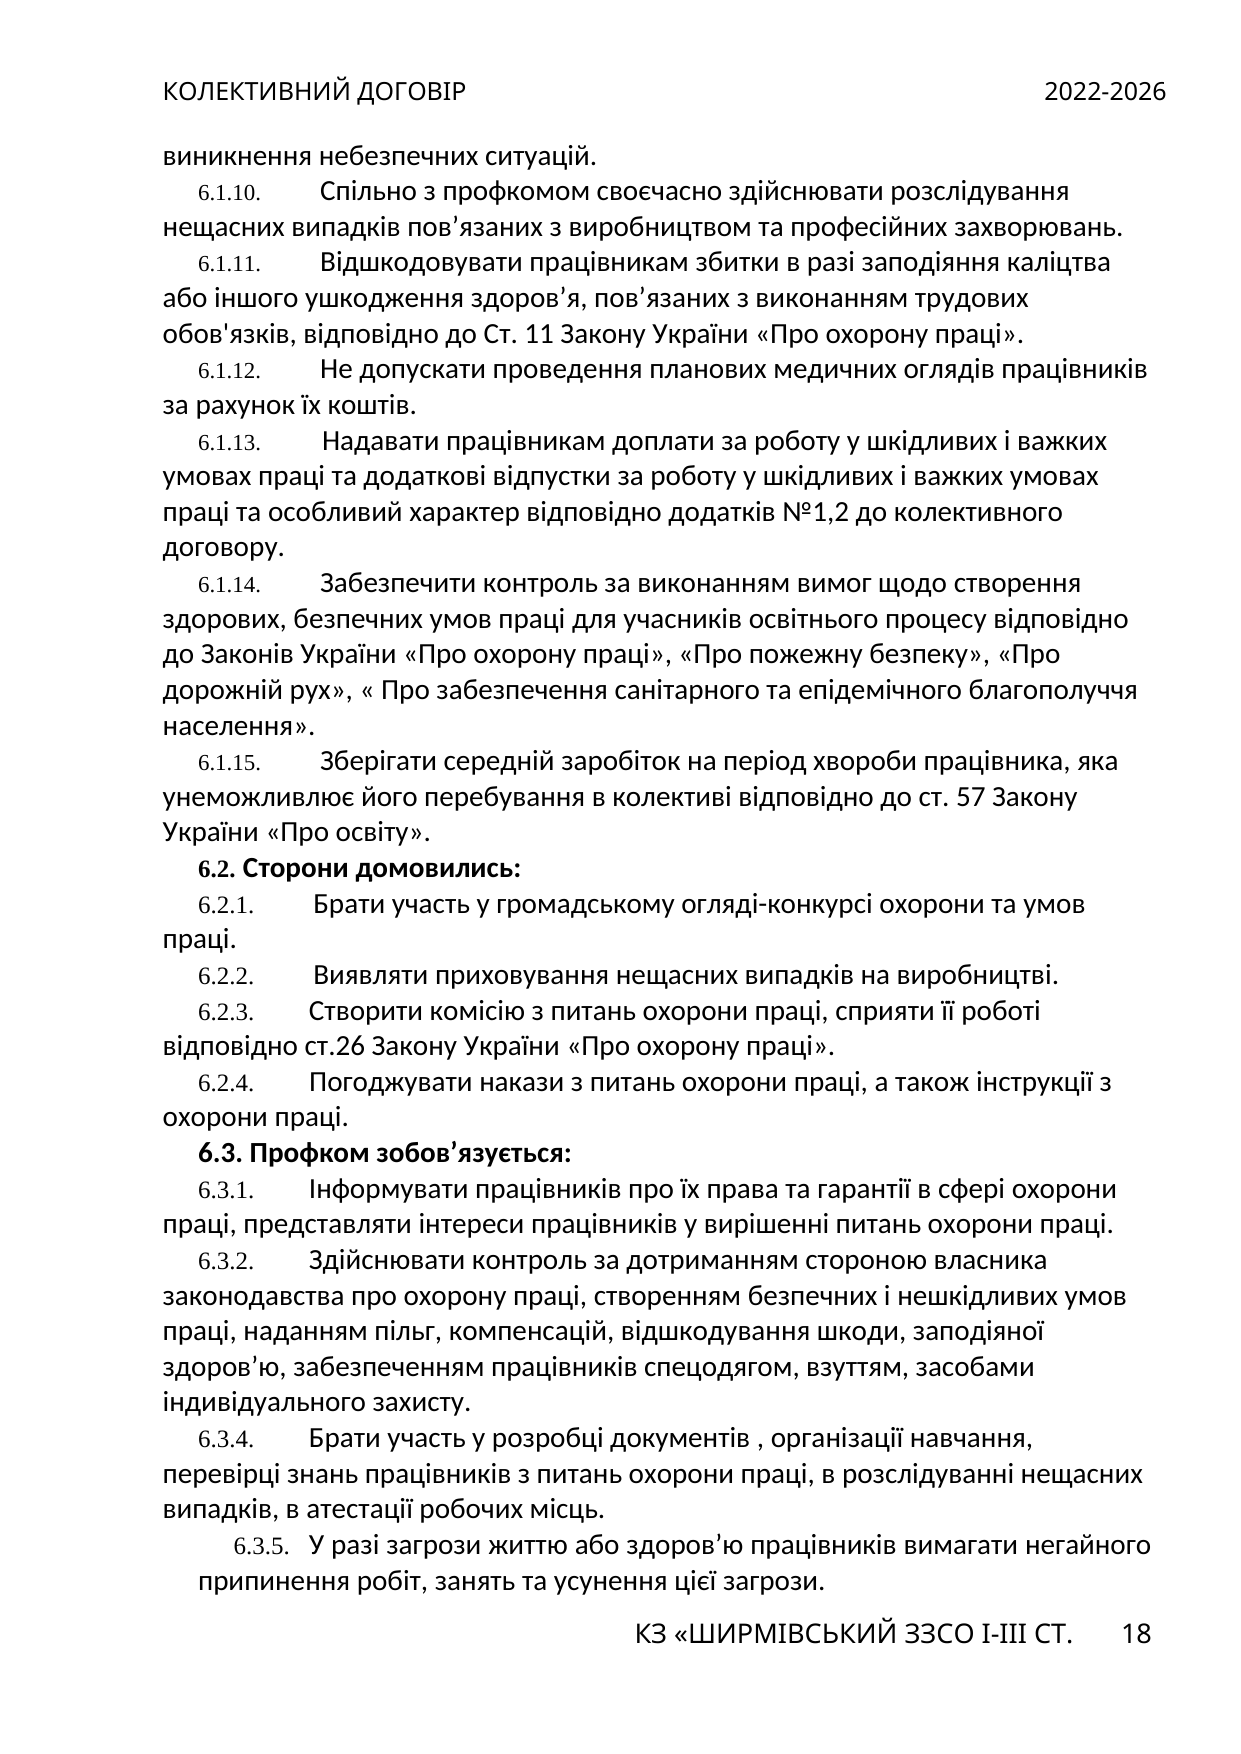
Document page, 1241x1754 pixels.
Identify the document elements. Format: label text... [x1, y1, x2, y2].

list У разі загрози життю або здоров’ю працівників вимагати негайного припинення робіт, занять та усунення цієї загрози. [198, 1526, 1152, 1597]
list Зберігати середній заробіток на період хвороби працівника, яка унеможливлює його перебування в колективі відповідно до ст. 57 Закону України «Про освіту». [162, 742, 1152, 849]
list Виявляти приховування нещасних випадків на виробництві. [162, 956, 1152, 992]
list Відшкодовувати працівникам збитки в разі заподіяння каліцтва або іншого ушкодження здоров’я, пов’язаних з виконанням трудових обов'язків, відповідно до Ст. 11 Закону України «Про охорону праці». [162, 243, 1152, 350]
list Створити комісію з питань охорони праці, сприяти її роботі відповідно ст.26 Закону України «Про охорону праці». [162, 992, 1152, 1063]
list Забезпечити контроль за виконанням вимог щодо створення здорових, безпечних умов праці для учасників освітнього процесу відповідно до Законів України «Про охорону праці», «Про пожежну безпеку», «Про дорожній рух», « Про забезпечення санітарного та епідемічного благополуччя населення». [162, 564, 1152, 742]
list Брати участь у розробці документів , організації навчання, перевірці знань працівників з питань охорони праці, в розслідуванні нещасних випадків, в атестації робочих місць. [162, 1419, 1152, 1526]
list Брати участь у громадському огляді-конкурсі охорони та умов праці. [162, 885, 1152, 956]
list Погоджувати накази з питань охорони праці, а також інструкції з охорони праці. [162, 1063, 1152, 1134]
list Сторони домовились: [162, 849, 1152, 885]
list Здійснювати контроль за дотриманням стороною власника законодавства про охорону праці, створенням безпечних і нешкідливих умов праці, наданням пільг, компенсацій, відшкодування шкоди, заподіяної здоров’ю, забезпеченням працівників спецодягом, взуттям, засобами індивідуального захисту. [162, 1241, 1152, 1419]
list Спільно з профкомом своєчасно здійснювати розслідування нещасних випадків пов’язаних з виробництвом та професійних захворювань. [162, 172, 1152, 243]
list Надавати працівникам доплати за роботу у шкідливих і важких умовах праці та додаткові відпустки за роботу у шкідливих і важких умовах праці та особливий характер відповідно додатків №1,2 до колективного договору. [162, 422, 1152, 564]
list Інформувати працівників про їх права та гарантії в сфері охорони праці, представляти інтереси працівників у вирішенні питань охорони праці. [162, 1170, 1152, 1241]
text 6.3. Профком зобов’язується: [162, 1134, 1152, 1170]
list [162, 137, 1152, 172]
list Не допускати проведення планових медичних оглядів працівників за рахунок їх коштів. [162, 350, 1152, 422]
